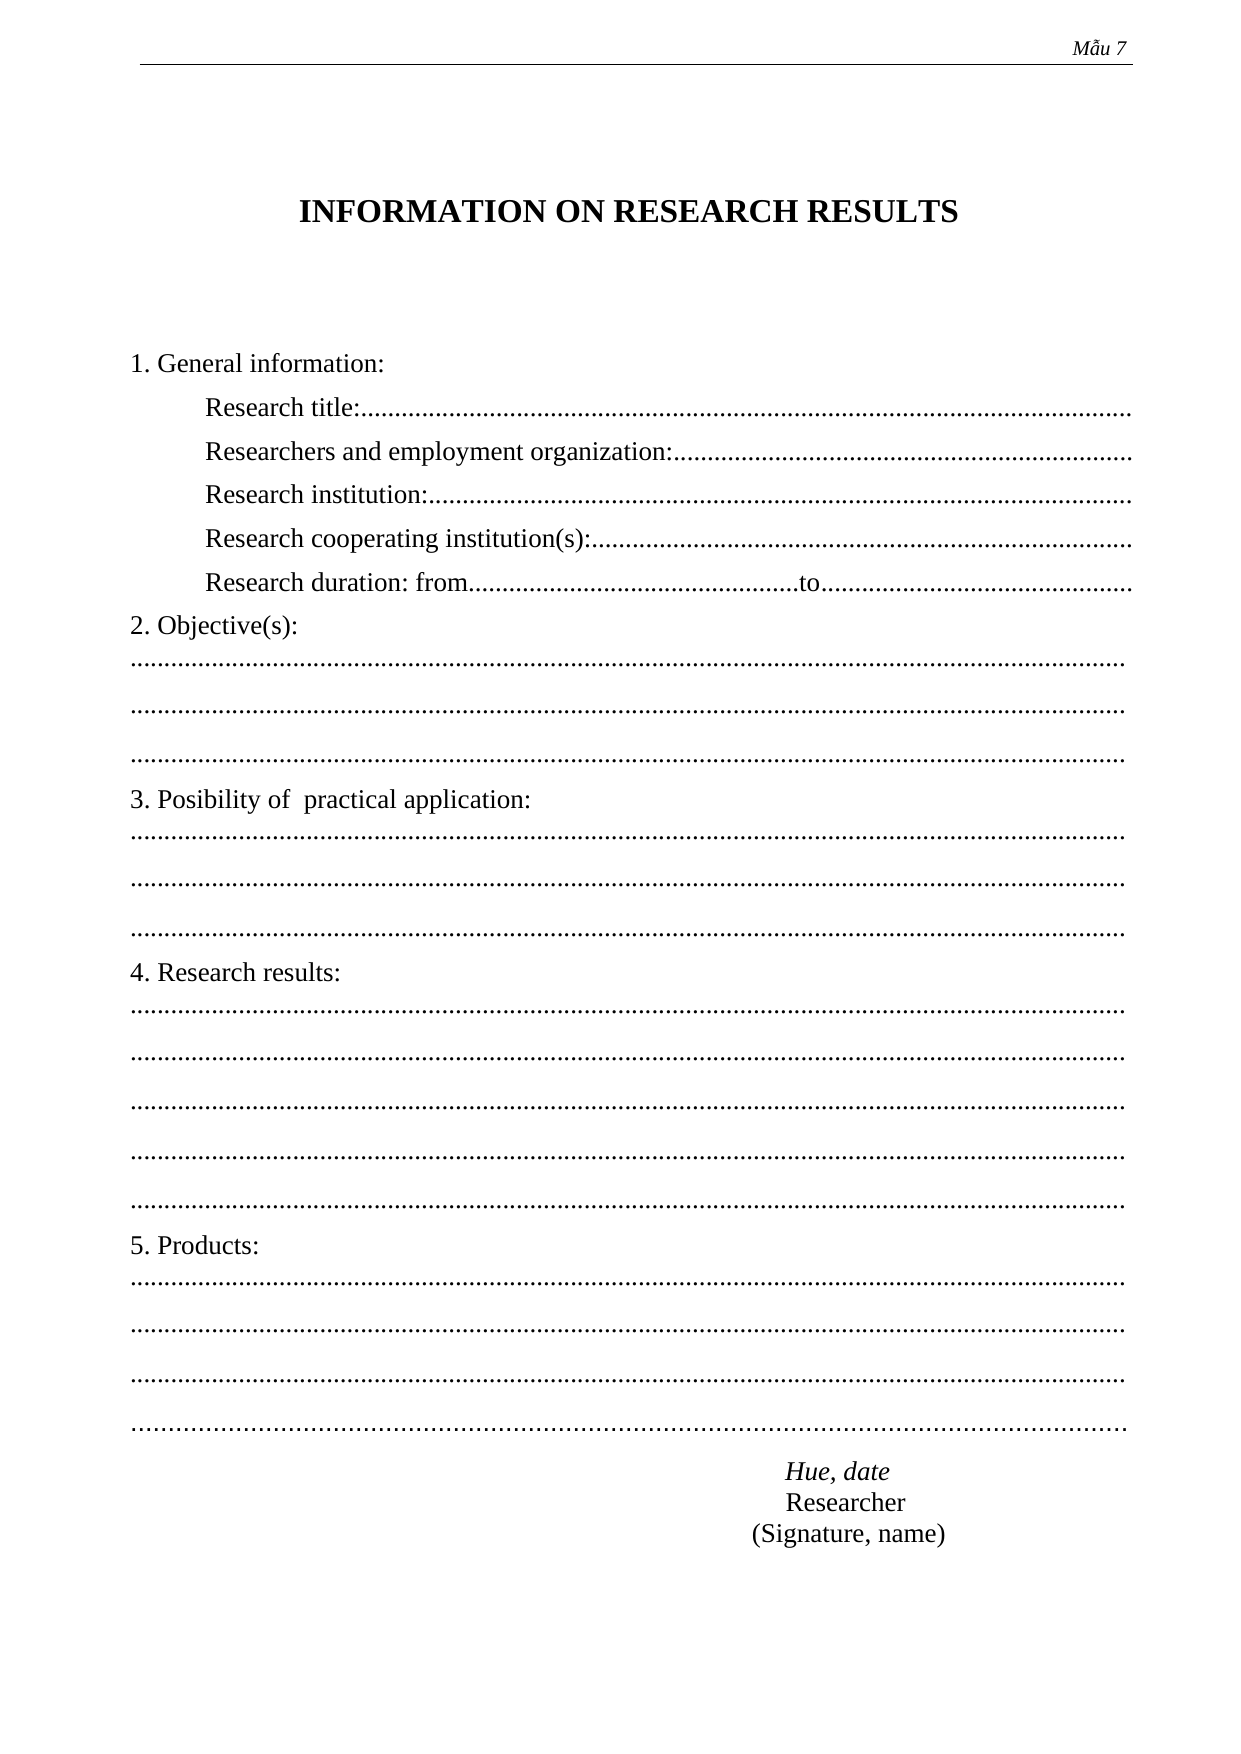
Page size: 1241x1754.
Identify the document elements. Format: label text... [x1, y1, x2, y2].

text Research duration: from.................................................to [205, 566, 1128, 597]
text Hue, date [130, 1455, 1128, 1486]
text 4. Research results: [130, 957, 1128, 1019]
text (Signature, name) [130, 1517, 1128, 1548]
text Researchers and employment organization: [205, 435, 1128, 466]
text Researcher [130, 1486, 1128, 1517]
text 3. Posibility of practical application: [130, 783, 1128, 845]
text Research cooperating institution(s): [205, 522, 1128, 553]
text 5. Products: [130, 1229, 1128, 1291]
text 1. General information: [130, 348, 1128, 379]
text INFORMATION ON RESEARCH RESULTS [130, 191, 1128, 230]
text Research institution: [205, 478, 1128, 510]
text Research title: [205, 391, 1128, 422]
text 2. Objective(s): [130, 609, 1128, 672]
